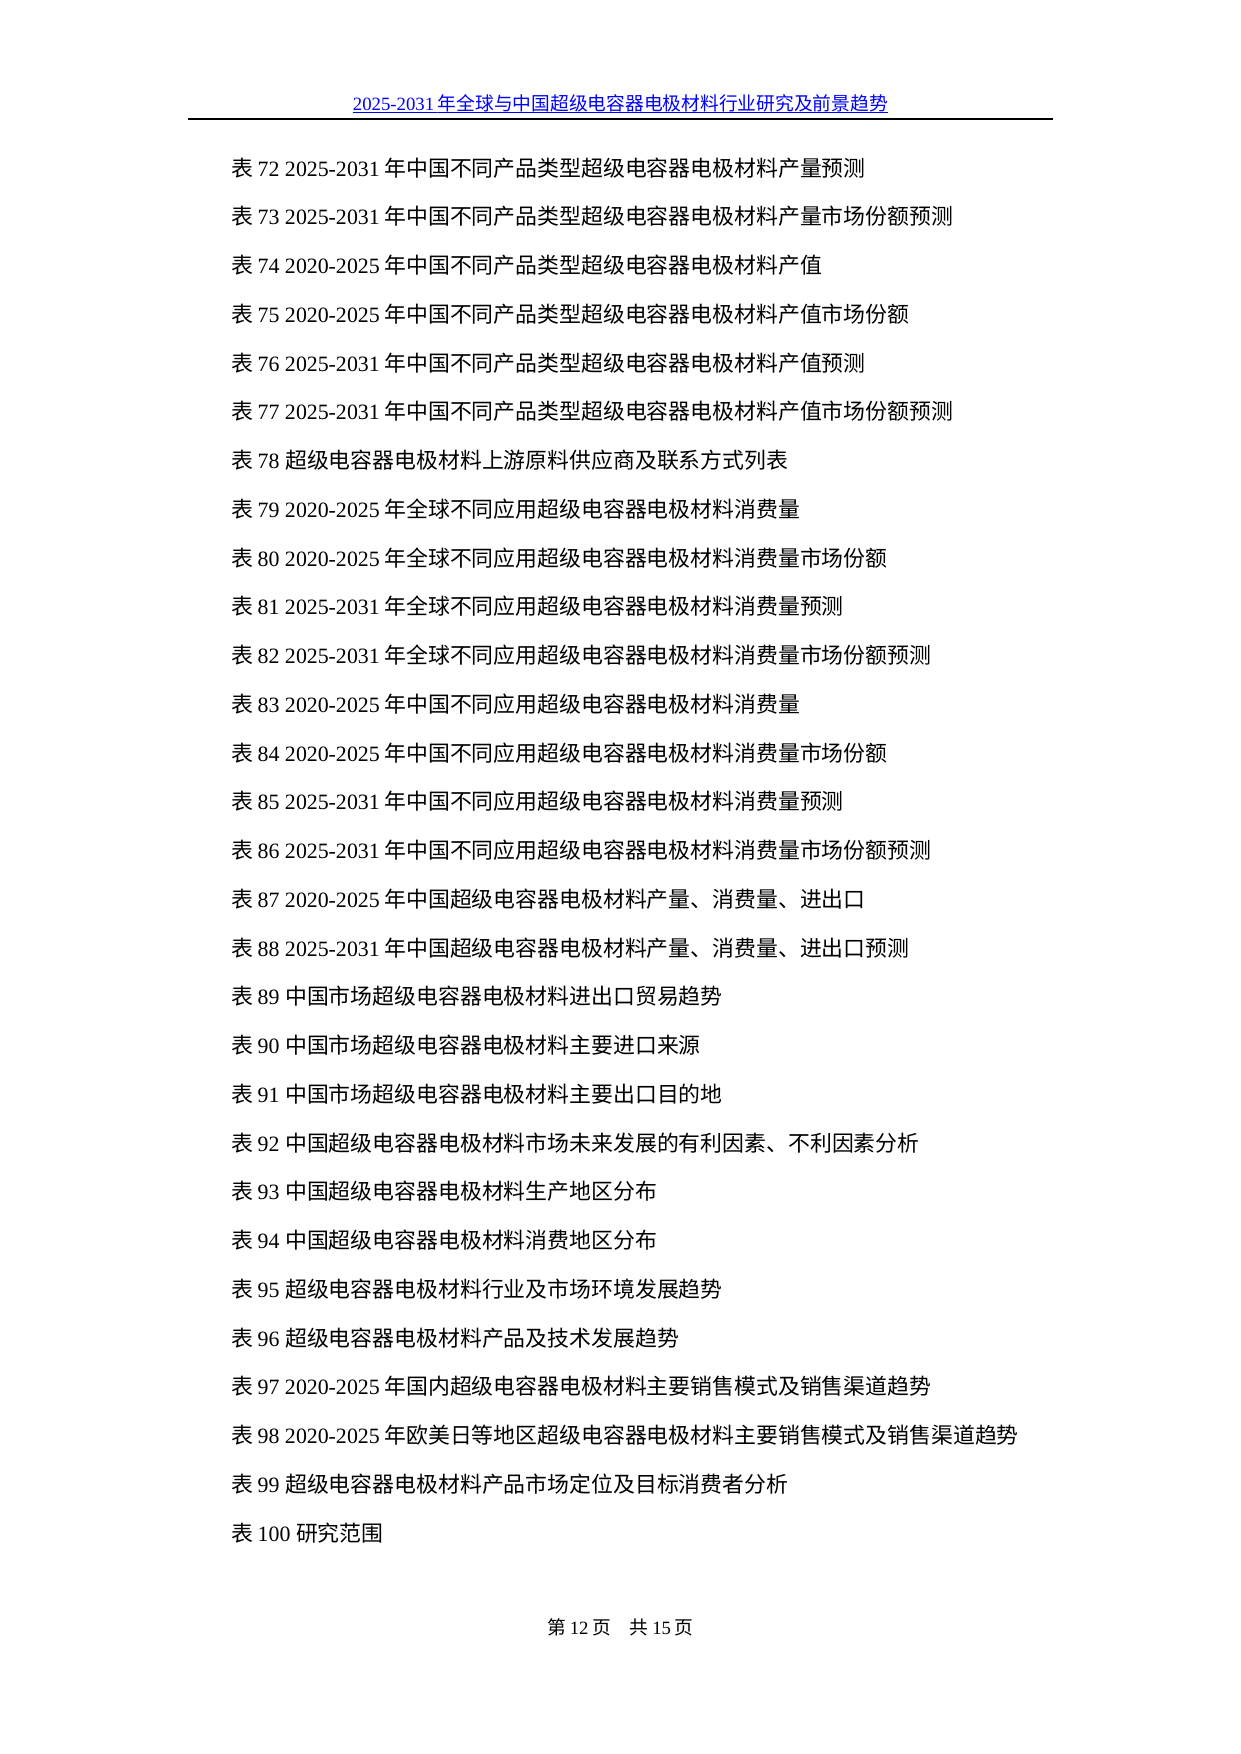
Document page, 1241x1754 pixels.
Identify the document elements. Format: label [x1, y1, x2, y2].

text [187, 150, 1053, 1548]
